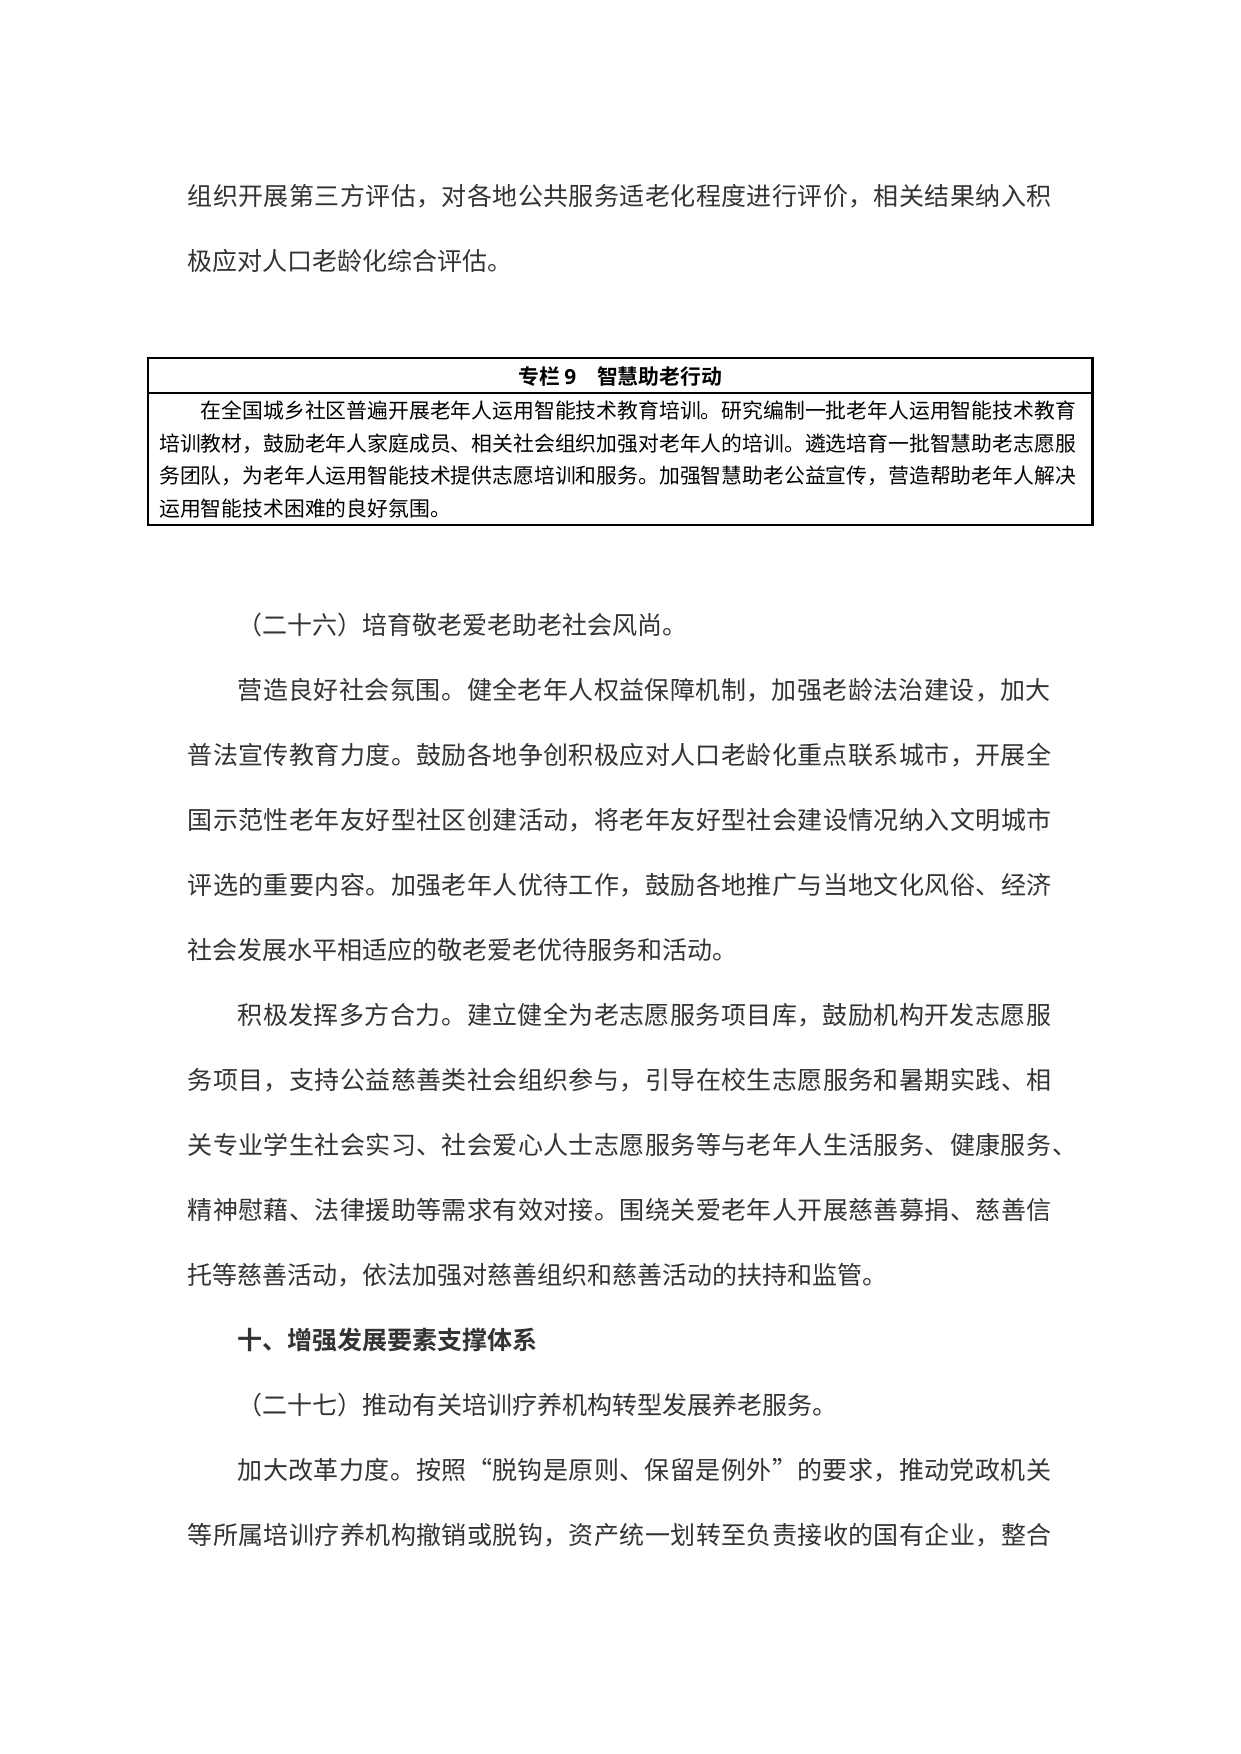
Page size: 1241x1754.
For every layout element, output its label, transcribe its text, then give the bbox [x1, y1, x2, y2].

table_header 专栏9 智慧助老行动 [149, 359, 1091, 392]
text 十、增强发展要素支撑体系 [187, 1306, 1053, 1371]
text 积极发挥多方合力。建立健全为老志愿服务项目库，鼓励机构开发志愿服务项目，支持公益慈善类社会组织参与，引导在校生志愿服务和暑期实践、相关专业学生社会实习、社会爱心人士志愿服务等与老年人生活服务、健康服务、精神慰藉、法律援助等需求有效对接。围绕关爱老年人开展慈善募捐、慈善信托等慈善活动，依法加强对慈善组织和慈善活动的扶持和监管。 [187, 981, 1053, 1306]
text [187, 162, 1053, 292]
text （二十七）推动有关培训疗养机构转型发展养老服务。 [187, 1371, 1053, 1436]
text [187, 1436, 1053, 1566]
text 营造良好社会氛围。健全老年人权益保障机制，加强老龄法治建设，加大普法宣传教育力度。鼓励各地争创积极应对人口老龄化重点联系城市，开展全国示范性老年友好型社区创建活动，将老年友好型社会建设情况纳入文明城市评选的重要内容。加强老年人优待工作，鼓励各地推广与当地文化风俗、经济社会发展水平相适应的敬老爱老优待服务和活动。 [187, 656, 1053, 981]
text （二十六）培育敬老爱老助老社会风尚。 [187, 591, 1053, 656]
table_cell 在全国城乡社区普遍开展老年人运用智能技术教育培训。研究编制一批老年人运用智能技术教育培训教材，鼓励老年人家庭成员、相关社会组织加强对老年人的培训。遴选培育一批智慧助老志愿服务团队，为老年人运用智能技术提供志愿培训和服务。加强智慧助老公益宣传，营造帮助老年人解决运用智能技术困难的良好氛围。 [149, 394, 1091, 524]
